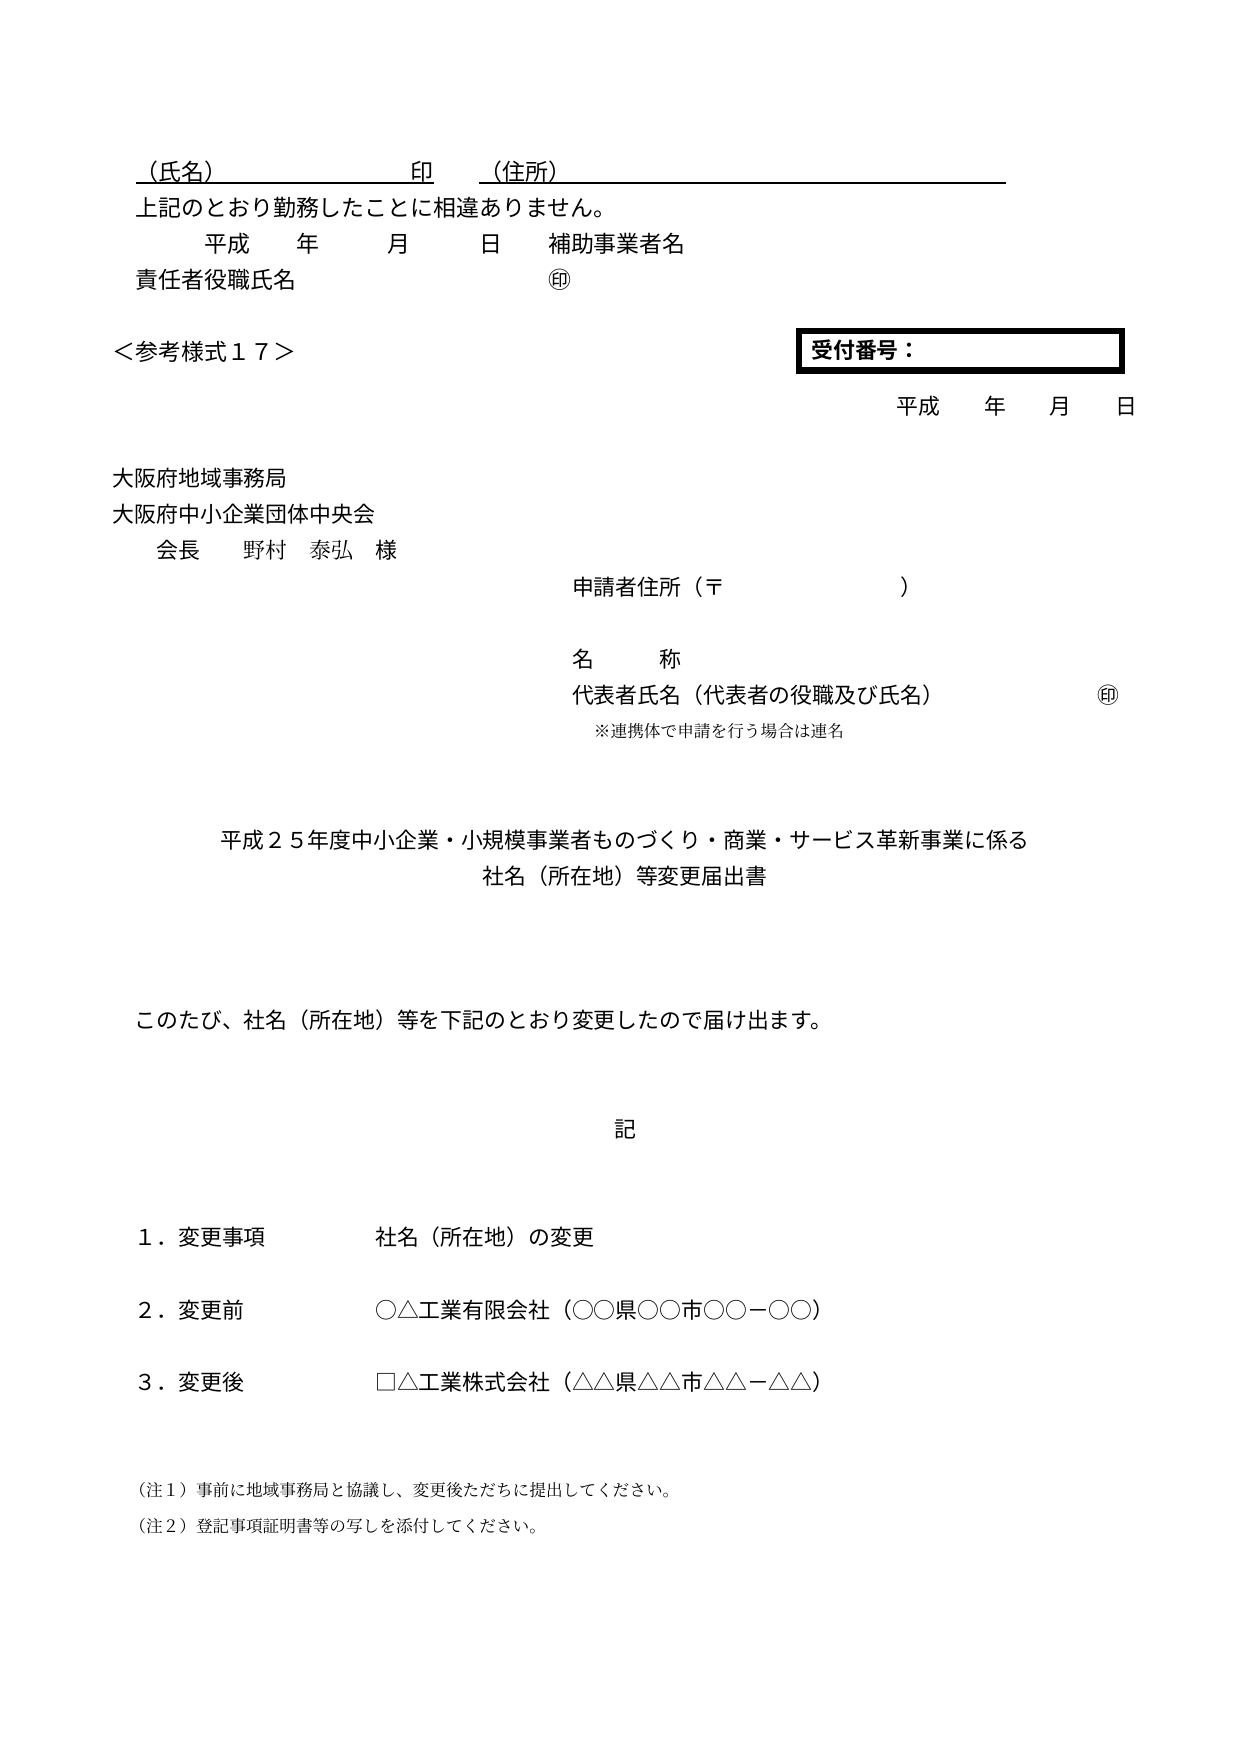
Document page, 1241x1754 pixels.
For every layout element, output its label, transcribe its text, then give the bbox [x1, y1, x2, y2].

text ３．変更後 □△工業株式会社（△△県△△市△△－△△） [112, 1363, 1137, 1399]
subtitle 記 [112, 1110, 1137, 1146]
text ＜参考様式１７＞ [112, 333, 796, 369]
text 上記のとおり勤務したことに相違ありません。 [112, 188, 1137, 224]
text （注２）登記事項証明書等の写しを添付してください。 [112, 1507, 1137, 1543]
text 平成 年 月 日 補助事業者名 [112, 224, 1137, 260]
text ２．変更前 ○△工業有限会社（○○県○○市○○－○○） [112, 1290, 1137, 1327]
text このたび、社名（所在地）等を下記のとおり変更したので届け出ます。 [112, 1001, 1137, 1037]
text ※連携体で申請を行う場合は連名 [112, 712, 1137, 748]
text 社名（所在地）等変更届出書 [112, 857, 1137, 893]
text 申請者住所（〒 ） [112, 567, 1137, 604]
text 名 称 [112, 640, 1137, 676]
text （注１）事前に地域事務局と協議し、変更後ただちに提出してください。 [112, 1471, 1137, 1507]
text １．変更事項 社名（所在地）の変更 [112, 1218, 1137, 1254]
text 責任者役職氏名 ㊞ [112, 260, 1137, 296]
text 会長 野村 泰弘 様 [112, 531, 1137, 567]
text 代表者氏名（代表者の役職及び氏名） ㊞ [112, 676, 1137, 712]
text （氏名） 印 （住所） [112, 152, 1137, 188]
text 大阪府中小企業団体中央会 [112, 495, 1137, 531]
text 平成 年 月 日 [112, 387, 1137, 423]
text 平成２５年度中小企業・小規模事業者ものづくり・商業・サービス革新事業に係る [112, 821, 1137, 857]
text 大阪府地域事務局 [112, 459, 1137, 495]
